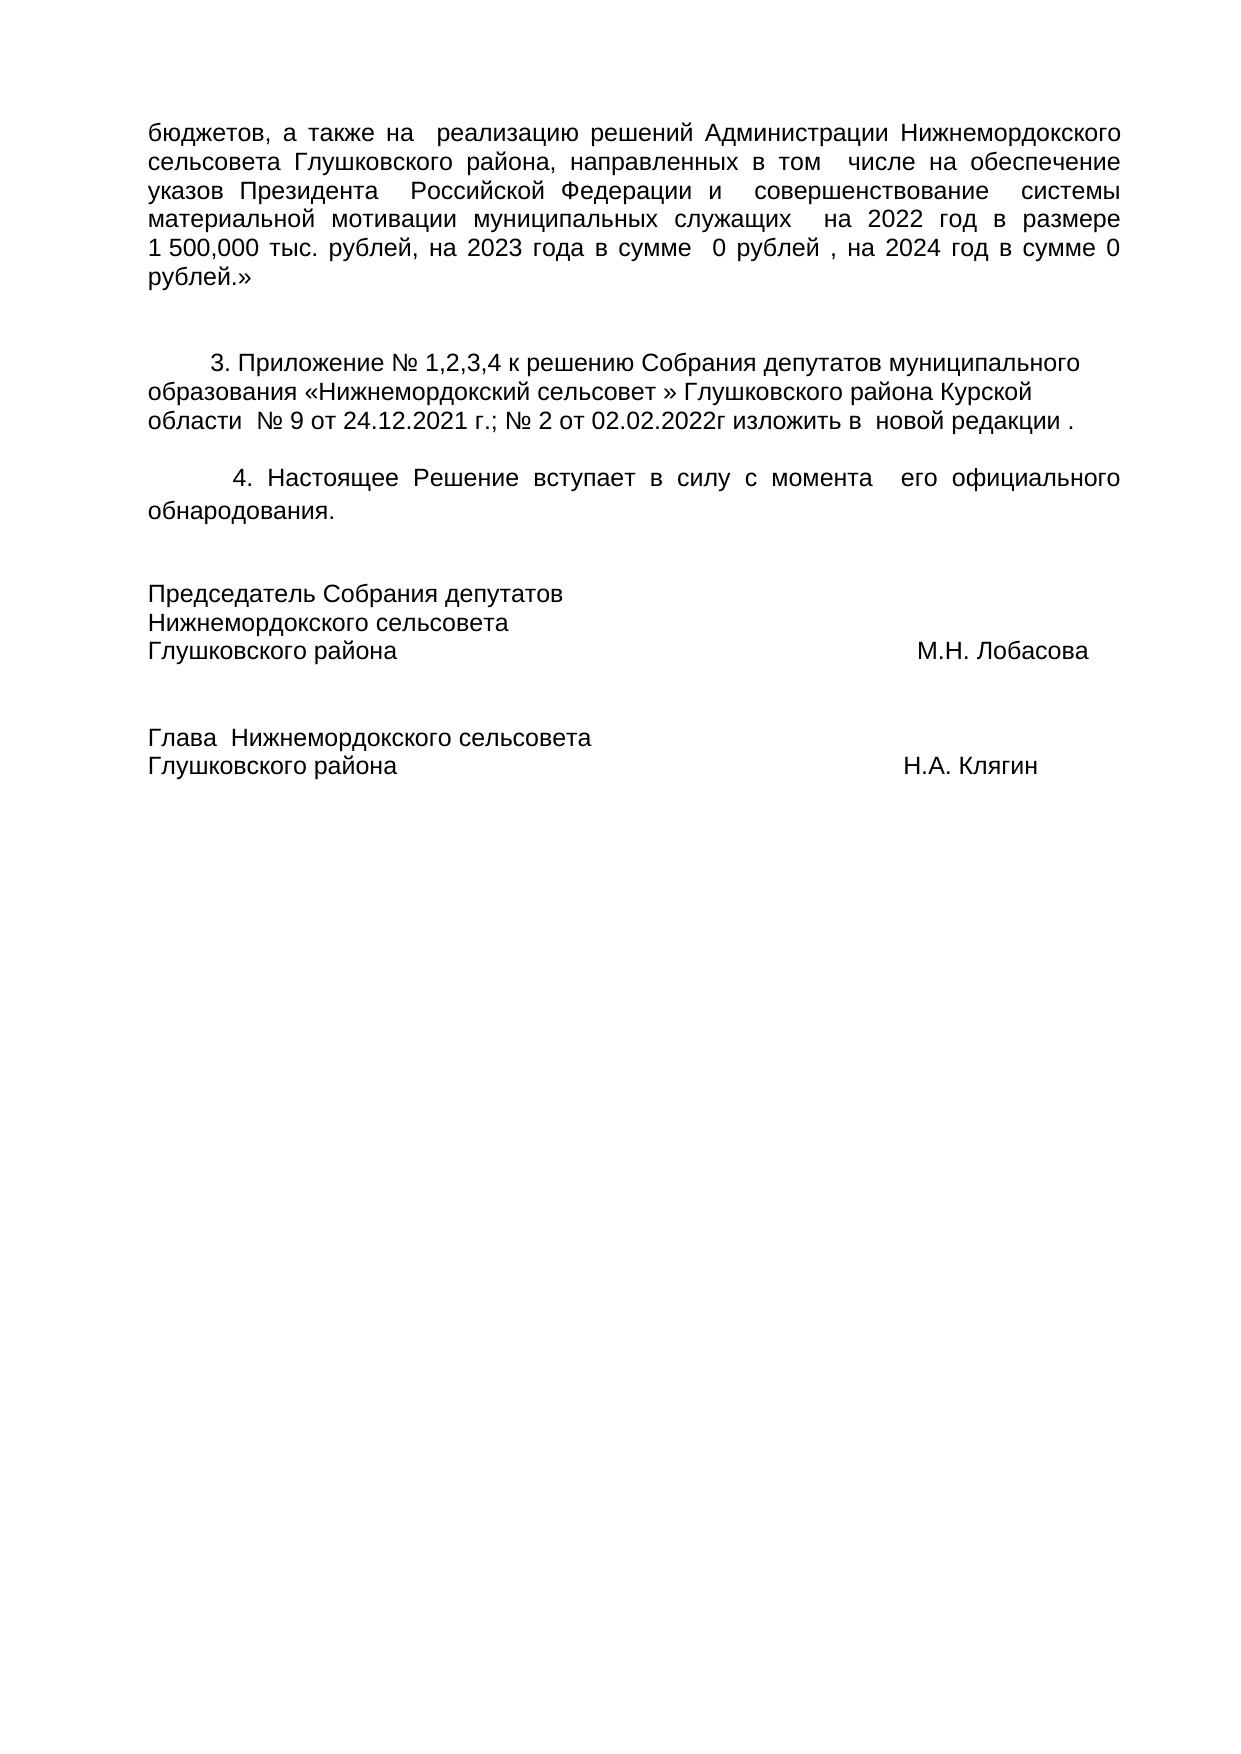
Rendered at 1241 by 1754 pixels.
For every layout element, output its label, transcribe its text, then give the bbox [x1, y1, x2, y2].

text Глушковского района Н.А. Клягин [148, 751, 1122, 780]
text Глава Нижнемордокского сельсовета [148, 722, 1122, 751]
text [148, 118, 1122, 291]
text Нижнемордокского сельсовета [148, 607, 1122, 636]
text Председатель Собрания депутатов [148, 579, 1122, 607]
text Глушковского района М.Н. Лобасова [148, 636, 1122, 665]
text 3. Приложение № 1,2,3,4 к решению Собрания депутатов муниципального образования «Нижнемордокский сельсовет » Глушковского района Курской области № 9 от 24.12.2021 г.; № 2 от 02.02.2022г изложить в новой редакции . [148, 348, 1122, 434]
text 4. Настоящее Решение вступает в силу с момента его официального обнародования. [148, 463, 1122, 525]
